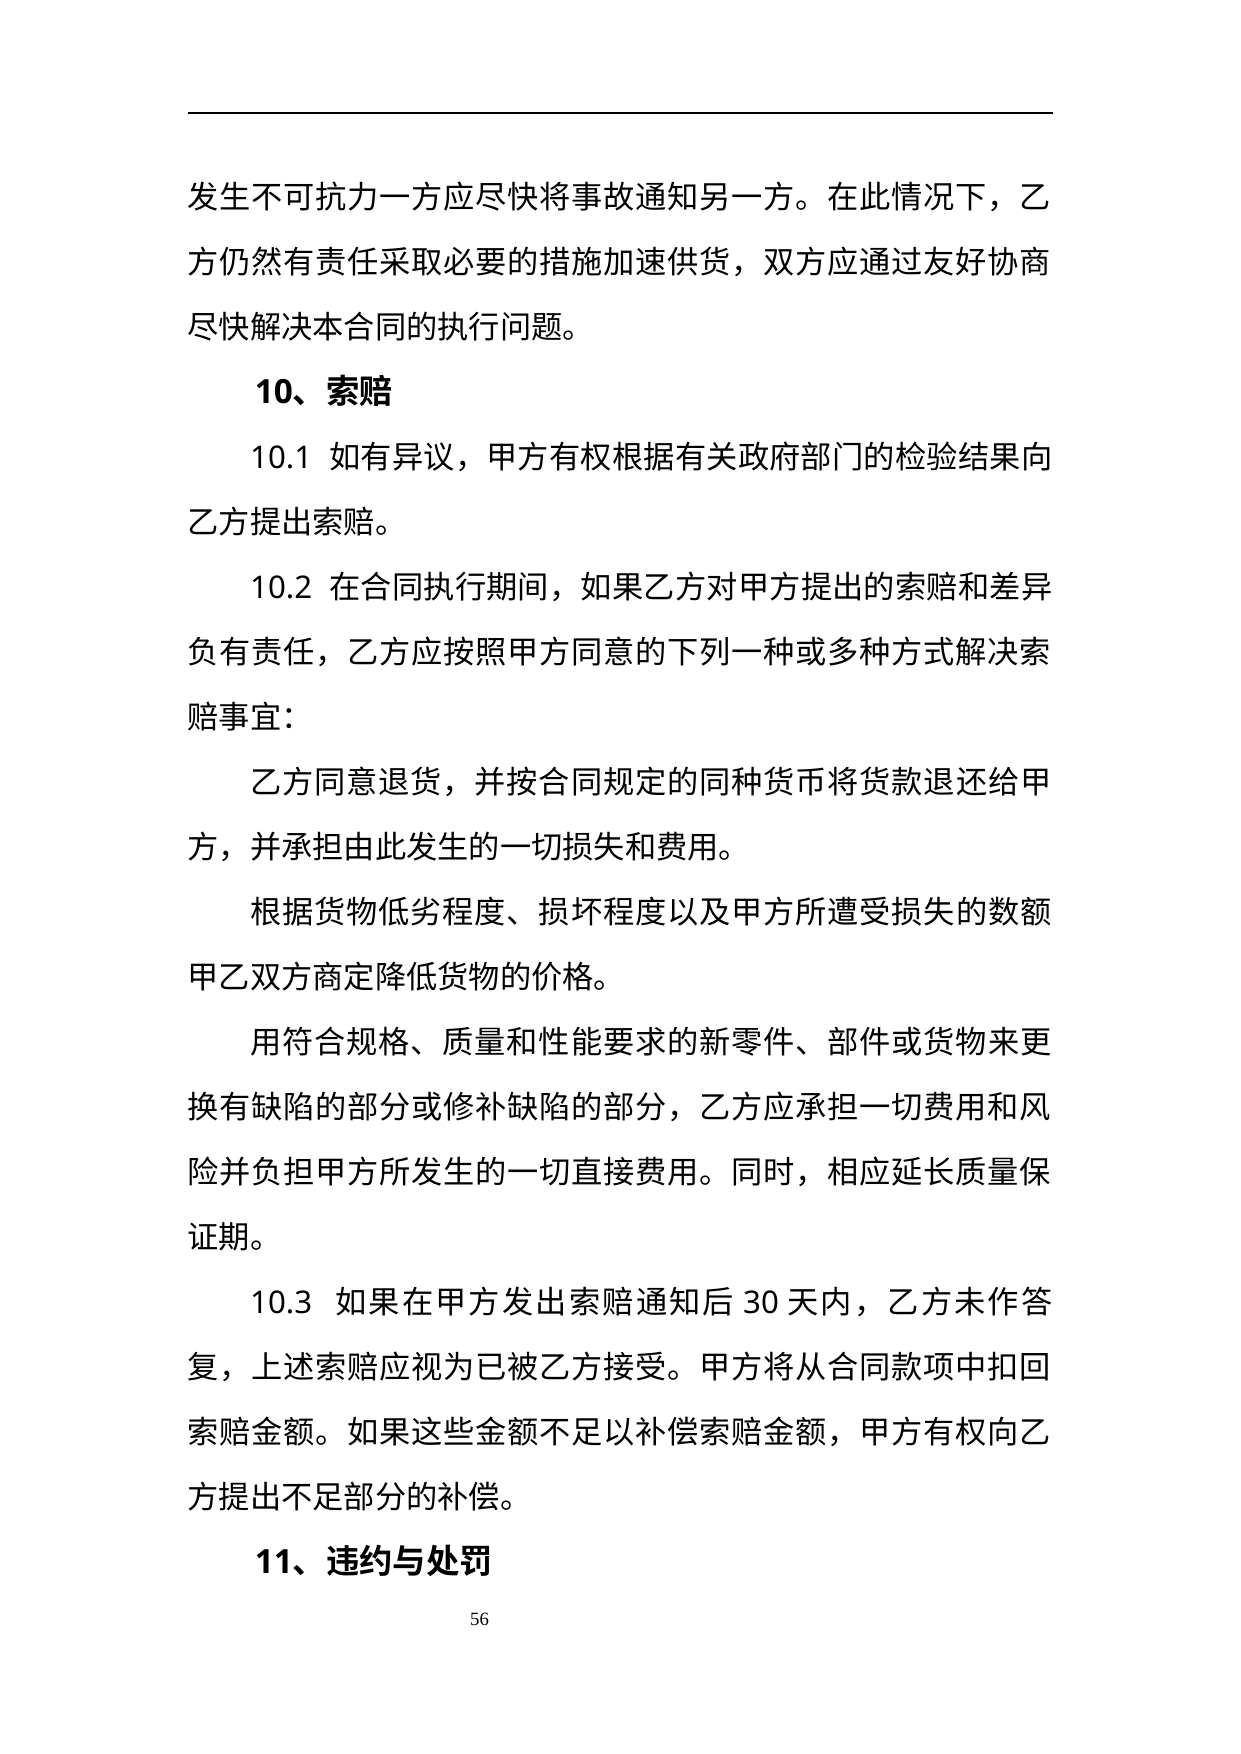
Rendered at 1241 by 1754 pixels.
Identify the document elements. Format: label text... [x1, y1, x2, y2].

text 10.3 如果在甲方发出索赔通知后30天内，乙方未作答复，上述索赔应视为已被乙方接受。甲方将从合同款项中扣回索赔金额。如果这些金额不足以补偿索赔金额，甲方有权向乙方提出不足部分的补偿。 [187, 1267, 1053, 1527]
text 10.1 如有异议，甲方有权根据有关政府部门的检验结果向乙方提出索赔。 [187, 422, 1053, 552]
list 10、索赔 [187, 357, 1053, 422]
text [187, 162, 1053, 357]
text 乙方同意退货，并按合同规定的同种货币将货款退还给甲方，并承担由此发生的一切损失和费用。 [187, 747, 1053, 877]
text 根据货物低劣程度、损坏程度以及甲方所遭受损失的数额甲乙双方商定降低货物的价格。 [187, 877, 1053, 1007]
list 11、违约与处罚 [187, 1527, 1053, 1592]
text 用符合规格、质量和性能要求的新零件、部件或货物来更换有缺陷的部分或修补缺陷的部分，乙方应承担一切费用和风险并负担甲方所发生的一切直接费用。同时，相应延长质量保证期。 [187, 1007, 1053, 1267]
text 10.2 在合同执行期间，如果乙方对甲方提出的索赔和差异负有责任，乙方应按照甲方同意的下列一种或多种方式解决索赔事宜： [187, 552, 1053, 747]
